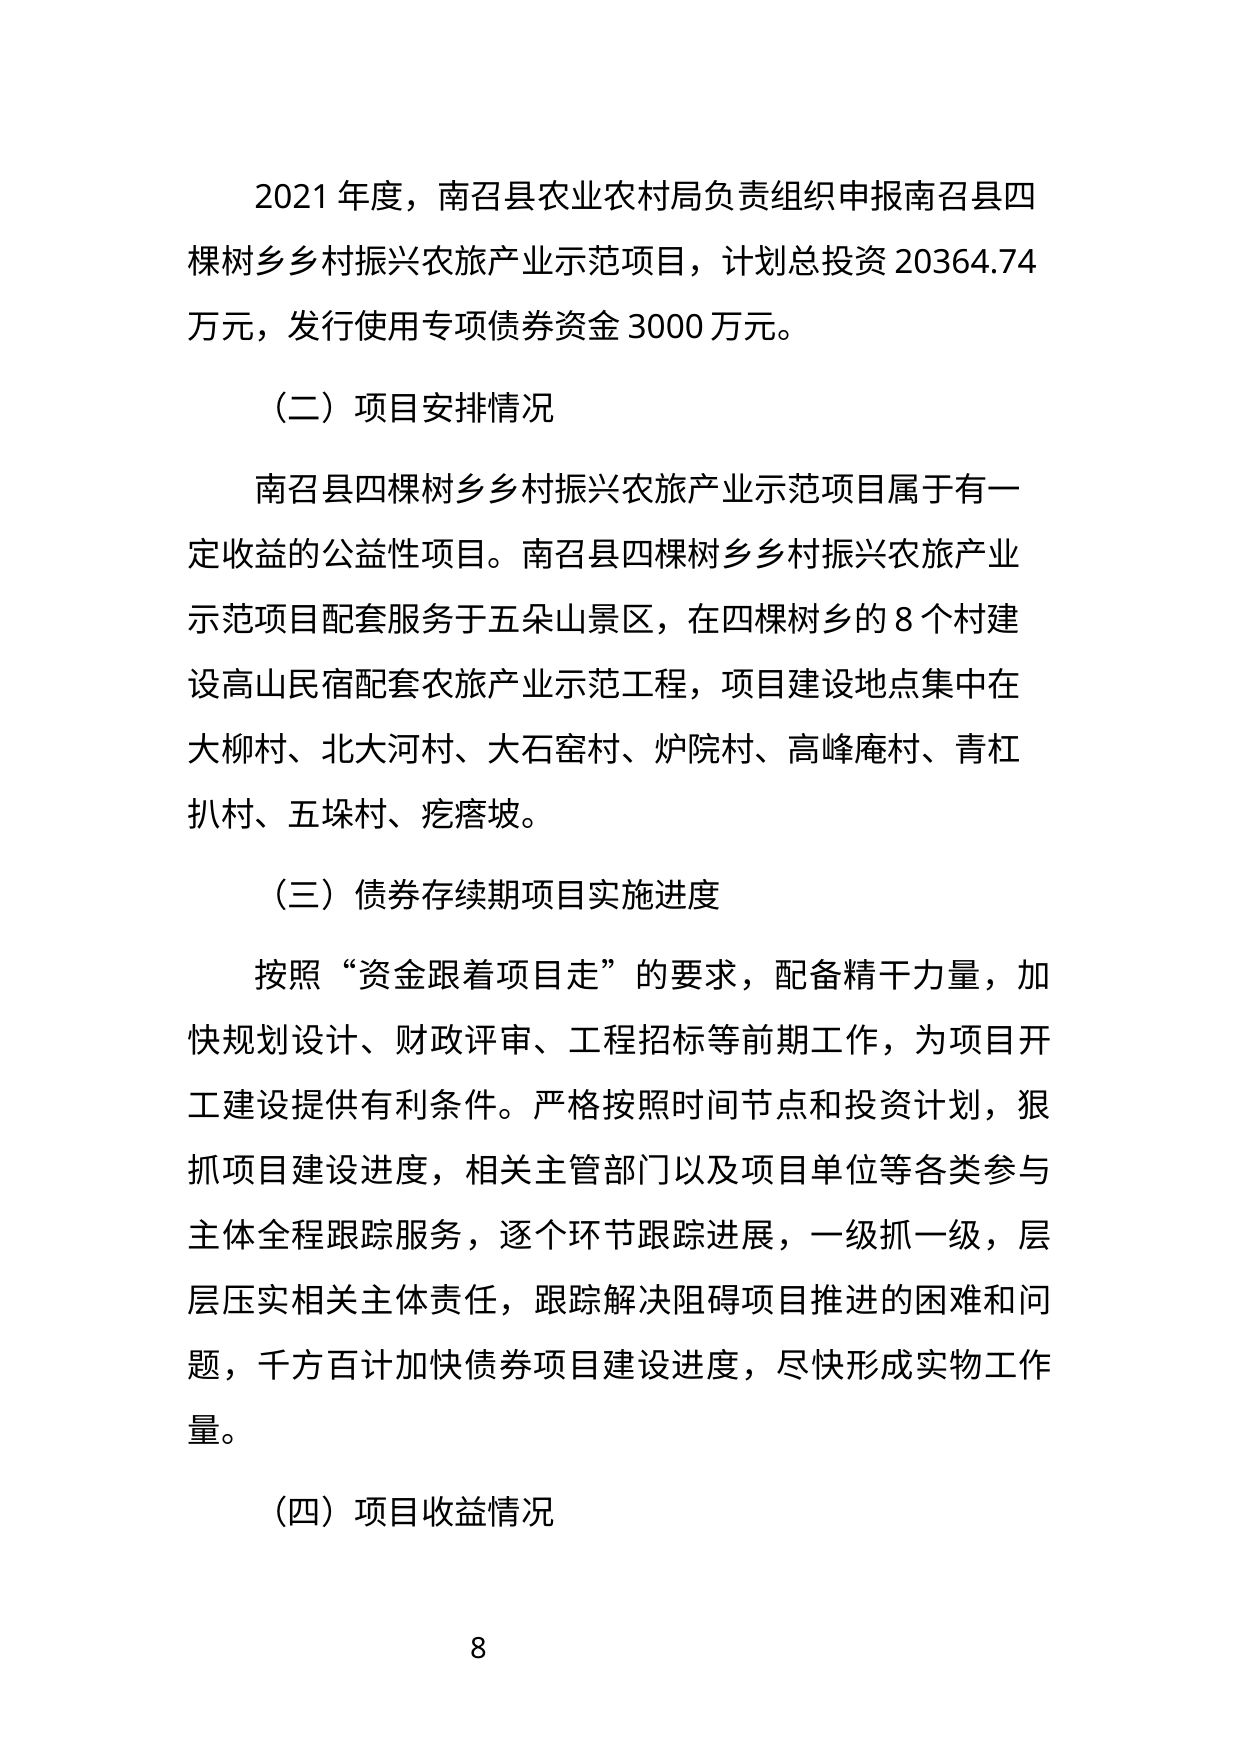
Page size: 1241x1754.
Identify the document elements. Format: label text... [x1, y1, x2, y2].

list 项目安排情况 [187, 373, 1053, 438]
list （三）债券存续期项目实施进度 [187, 860, 1037, 925]
text 按照“资金跟着项目走”的要求，配备精干力量，加快规划设计、财政评审、工程招标等前期工作，为项目开工建设提供有利条件。严格按照时间节点和投资计划，狠抓项目建设进度，相关主管部门以及项目单位等各类参与主体全程跟踪服务，逐个环节跟踪进展，一级抓一级，层层压实相关主体责任，跟踪解决阻碍项目推进的困难和问题，千方百计加快债券项目建设进度，尽快形成实物工作量。 [187, 941, 1053, 1461]
list （四）项目收益情况 [187, 1477, 1053, 1542]
list 南召县四棵树乡乡村振兴农旅产业示范项目属于有一定收益的公益性项目。南召县四棵树乡乡村振兴农旅产业示范项目配套服务于五朵山景区，在四棵树乡的8个村建设高山民宿配套农旅产业示范工程，项目建设地点集中在大柳村、北大河村、大石窑村、炉院村、高峰庵村、青杠扒村、五垛村、疙瘩坡。 [187, 455, 1053, 845]
text 2021年度，南召县农业农村局负责组织申报南召县四棵树乡乡村振兴农旅产业示范项目，计划总投资20364.74万元，发行使用专项债券资金3000万元。 [187, 162, 1053, 357]
